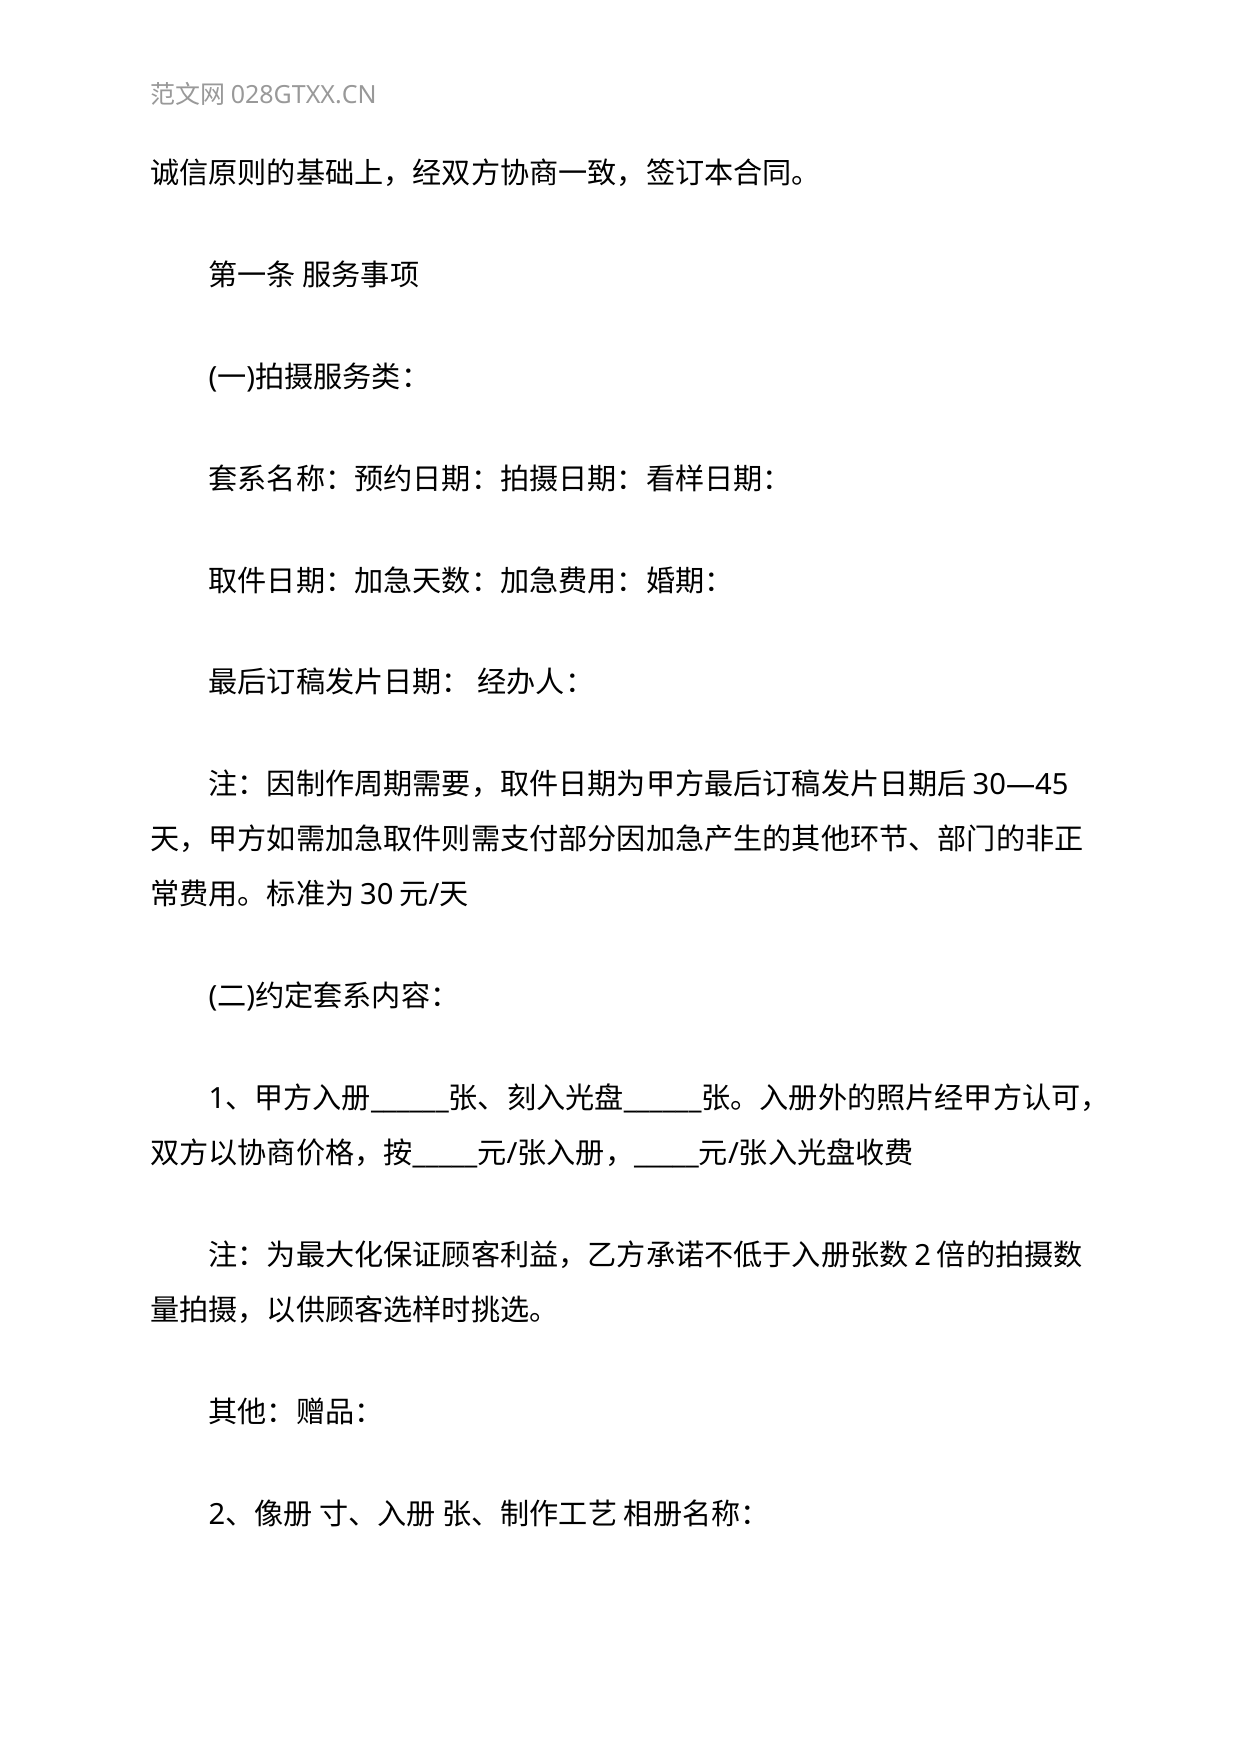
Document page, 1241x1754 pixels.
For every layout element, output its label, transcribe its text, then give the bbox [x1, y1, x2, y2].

text (一)拍摄服务类： [150, 353, 1090, 396]
text 注：为最大化保证顾客利益，乙方承诺不低于入册张数2倍的拍摄数量拍摄，以供顾客选样时挑选。 [150, 1232, 1090, 1329]
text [150, 150, 1090, 192]
text 最后订稿发片日期： 经办人： [150, 659, 1090, 701]
text (二)约定套系内容： [150, 973, 1090, 1015]
text 取件日期：加急天数：加急费用：婚期： [150, 557, 1090, 599]
text 套系名称：预约日期：拍摄日期：看样日期： [150, 456, 1090, 498]
text 第一条 服务事项 [150, 252, 1090, 294]
text 注：因制作周期需要，取件日期为甲方最后订稿发片日期后30—45天，甲方如需加急取件则需支付部分因加急产生的其他环节、部门的非正常费用。标准为30元/天 [150, 761, 1090, 913]
text 其他：赠品： [150, 1388, 1090, 1431]
text 2、像册 寸、入册 张、制作工艺 相册名称： [150, 1490, 1090, 1533]
text 1、甲方入册______张、刻入光盘______张。入册外的照片经甲方认可，双方以协商价格，按_____元/张入册，_____元/张入光盘收费 [150, 1075, 1090, 1172]
